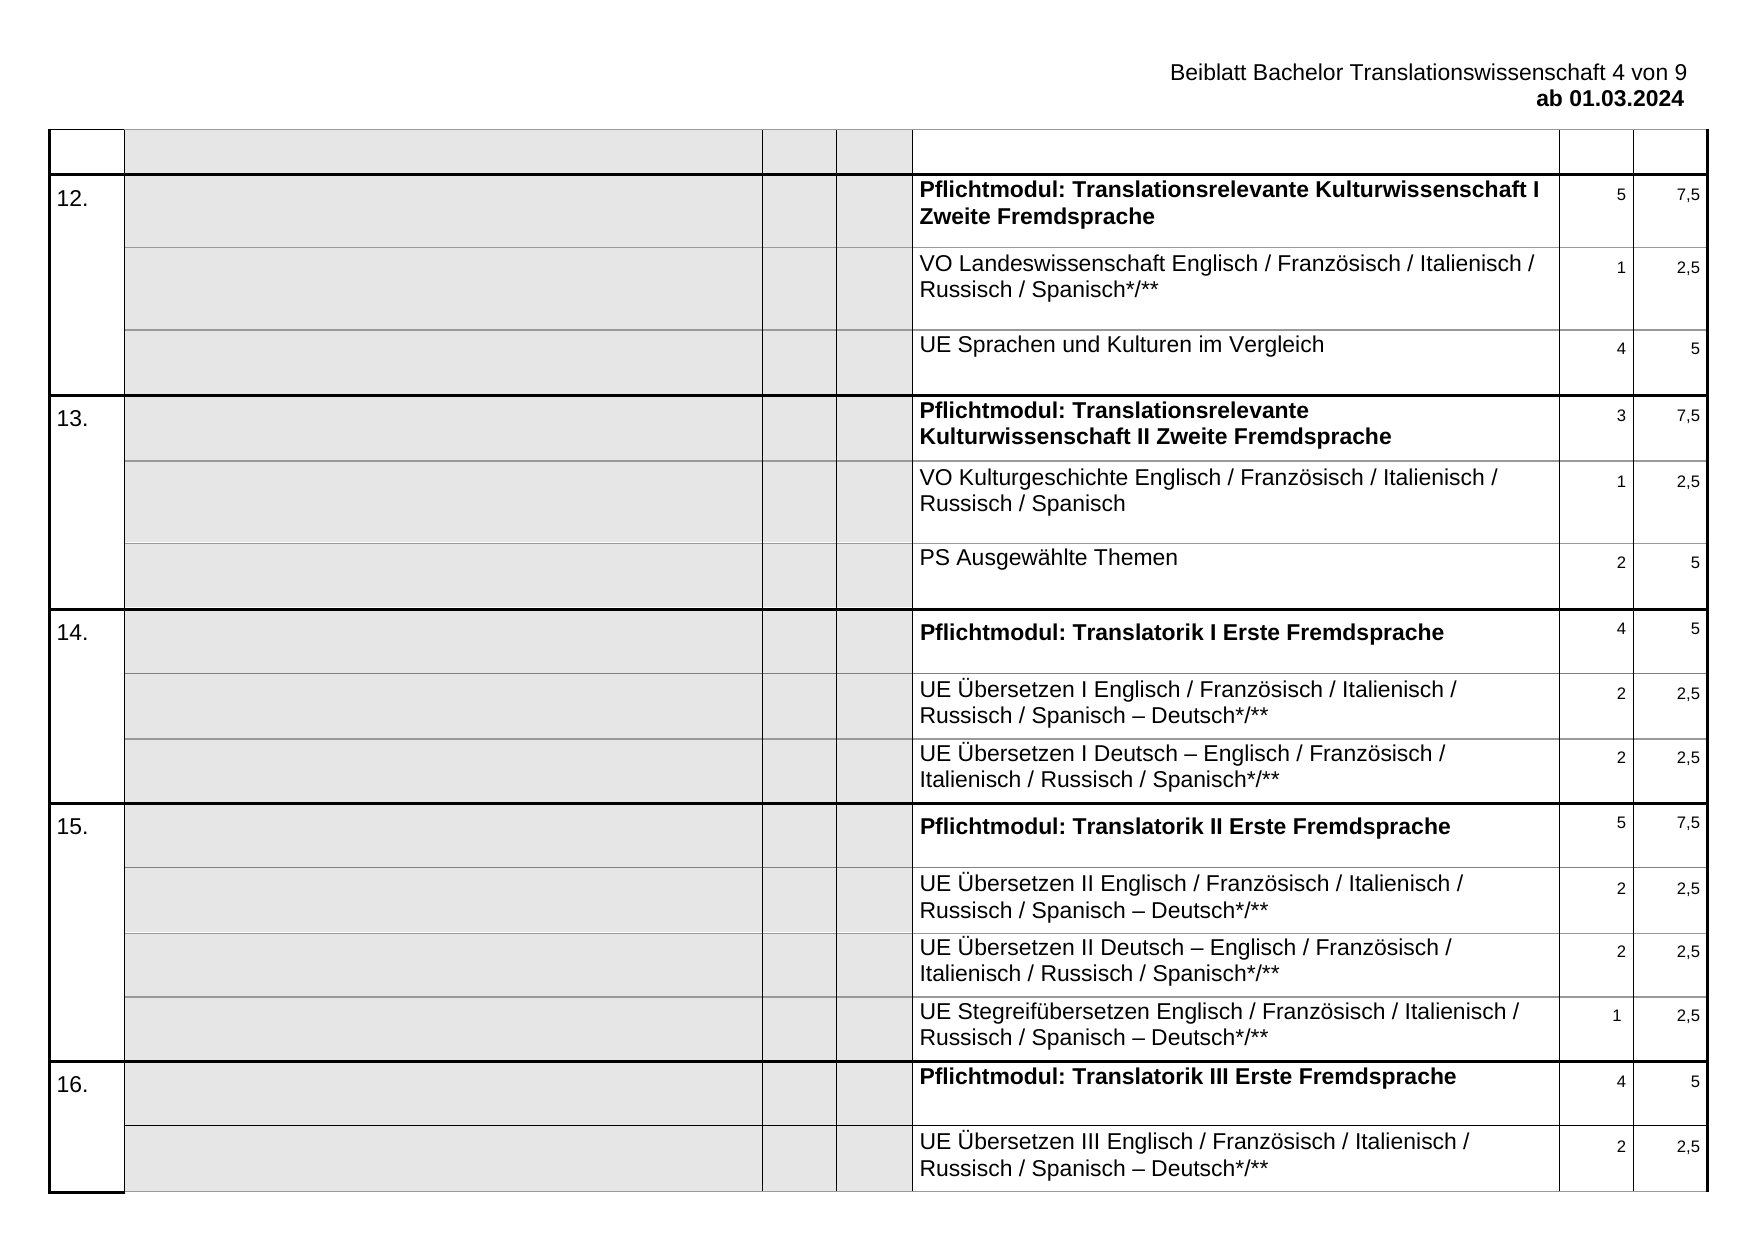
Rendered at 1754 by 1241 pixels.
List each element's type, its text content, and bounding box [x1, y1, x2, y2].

table_cell [763, 130, 836, 173]
table_cell [763, 462, 836, 542]
table_cell 2 [1560, 1126, 1633, 1191]
table_cell 13. [51, 397, 124, 607]
table_cell [837, 740, 912, 802]
table_cell [837, 248, 912, 329]
table_cell 5 [1634, 331, 1706, 394]
table_cell [837, 462, 912, 542]
table_cell Pflichtmodul: Translatorik I Erste Fremdsprache [913, 611, 1559, 673]
table_cell [763, 998, 836, 1060]
table_cell [763, 248, 836, 329]
table_cell 5 [1634, 611, 1706, 673]
table_cell 1 [1560, 998, 1633, 1060]
table_cell 2,5 [1634, 248, 1706, 329]
table_cell [125, 934, 762, 996]
table_cell [763, 1126, 836, 1191]
table_cell [125, 674, 762, 738]
table_cell 12. [51, 176, 124, 394]
table_cell [125, 176, 762, 247]
table_cell [837, 176, 912, 247]
table_cell 3 [1560, 397, 1633, 460]
table_cell 5 [1634, 1063, 1706, 1125]
table_cell [763, 611, 836, 673]
table_cell UE Stegreifübersetzen Englisch / Französisch / Italienisch / Russisch / Spanisch – Deutsch*/** [913, 998, 1559, 1060]
table_cell 7,5 [1634, 176, 1706, 247]
table_cell 5 [1560, 805, 1633, 867]
table_cell [125, 331, 762, 394]
table_cell 14. [51, 611, 124, 802]
table_cell [763, 331, 836, 394]
table_cell 4 [1560, 611, 1633, 673]
table_cell [763, 805, 836, 867]
table_cell [125, 740, 762, 802]
table_cell 2 [1560, 674, 1633, 738]
table_cell [837, 998, 912, 1060]
table_cell Pflichtmodul: Translatorik II Erste Fremdsprache [913, 805, 1559, 867]
table_cell 2 [1560, 868, 1633, 932]
table_cell UE Sprachen und Kulturen im Vergleich [913, 331, 1559, 394]
table_cell [125, 397, 762, 460]
table_cell [763, 1063, 836, 1125]
table_cell [125, 611, 762, 673]
table_cell VO Landeswissenschaft Englisch / Französisch / Italienisch / Russisch / Spanisch*/** [913, 248, 1559, 329]
table_cell 2,5 [1634, 740, 1706, 802]
table_cell UE Übersetzen II Englisch / Französisch / Italienisch / Russisch / Spanisch – Deutsch*/** [913, 868, 1559, 932]
table_cell 2,5 [1634, 1126, 1706, 1191]
table_cell Pflichtmodul: Translationsrelevante Kulturwissenschaft II Zweite Fremdsprache [913, 397, 1559, 460]
table_cell 2,5 [1634, 934, 1706, 996]
table_cell [125, 248, 762, 329]
table_cell [763, 740, 836, 802]
table_cell [125, 998, 762, 1060]
table_cell 16. [51, 1063, 124, 1191]
table_cell 2,5 [1634, 868, 1706, 932]
table_cell [125, 1126, 762, 1191]
table_cell 7,5 [1634, 805, 1706, 867]
table_cell [763, 674, 836, 738]
table_cell [837, 1126, 912, 1191]
table_cell [125, 544, 762, 607]
table_cell [837, 805, 912, 867]
table_cell UE Übersetzen I Englisch / Französisch / Italienisch / Russisch / Spanisch – Deutsch*/** [913, 674, 1559, 738]
table_cell 4 [1560, 331, 1633, 394]
table_cell 5 [1560, 176, 1633, 247]
table_cell UE Übersetzen II Deutsch – Englisch / Französisch / Italienisch / Russisch / Spanisch*/** [913, 934, 1559, 996]
table_cell [837, 544, 912, 607]
table_cell [125, 462, 762, 542]
table_cell [125, 1063, 762, 1125]
table_cell [125, 805, 762, 867]
table_cell [837, 674, 912, 738]
table_cell [763, 868, 836, 932]
table_cell 5 [1634, 130, 1706, 173]
table_cell 2 [1560, 130, 1633, 173]
table_cell 5 [1634, 544, 1706, 607]
table_cell [837, 130, 912, 173]
table_cell [763, 934, 836, 996]
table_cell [913, 130, 1559, 173]
table_cell UE Übersetzen III Englisch / Französisch / Italienisch / Russisch / Spanisch – Deutsch*/** [913, 1126, 1559, 1191]
table_cell Pflichtmodul: Translationsrelevante Kulturwissenschaft I Zweite Fremdsprache [913, 176, 1559, 247]
table_cell [837, 397, 912, 460]
table_cell 2,5 [1634, 462, 1706, 542]
table_cell [125, 130, 762, 173]
table_cell UE Übersetzen I Deutsch – Englisch / Französisch / Italienisch / Russisch / Spanisch*/** [913, 740, 1559, 802]
table_cell 7,5 [1634, 397, 1706, 460]
table_cell 2,5 [1634, 998, 1706, 1060]
table_cell 15. [51, 805, 124, 1060]
table_cell 2 [1560, 544, 1633, 607]
table_cell [125, 868, 762, 932]
table_cell VO Kulturgeschichte Englisch / Französisch / Italienisch / Russisch / Spanisch [913, 462, 1559, 542]
table_cell [837, 331, 912, 394]
table_cell 1 [1560, 462, 1633, 542]
table_cell [837, 611, 912, 673]
table_cell Pflichtmodul: Translatorik III Erste Fremdsprache [913, 1063, 1559, 1125]
table_cell [763, 176, 836, 247]
table_cell [837, 934, 912, 996]
table_cell 2 [1560, 740, 1633, 802]
table_cell [763, 397, 836, 460]
table_cell [763, 544, 836, 607]
table_cell [837, 1063, 912, 1125]
table_cell 2,5 [1634, 674, 1706, 738]
table_cell [837, 868, 912, 932]
table_cell 1 [1560, 248, 1633, 329]
table_cell PS Ausgewählte Themen [913, 544, 1559, 607]
table_cell 2 [1560, 934, 1633, 996]
table_cell 4 [1560, 1063, 1633, 1125]
